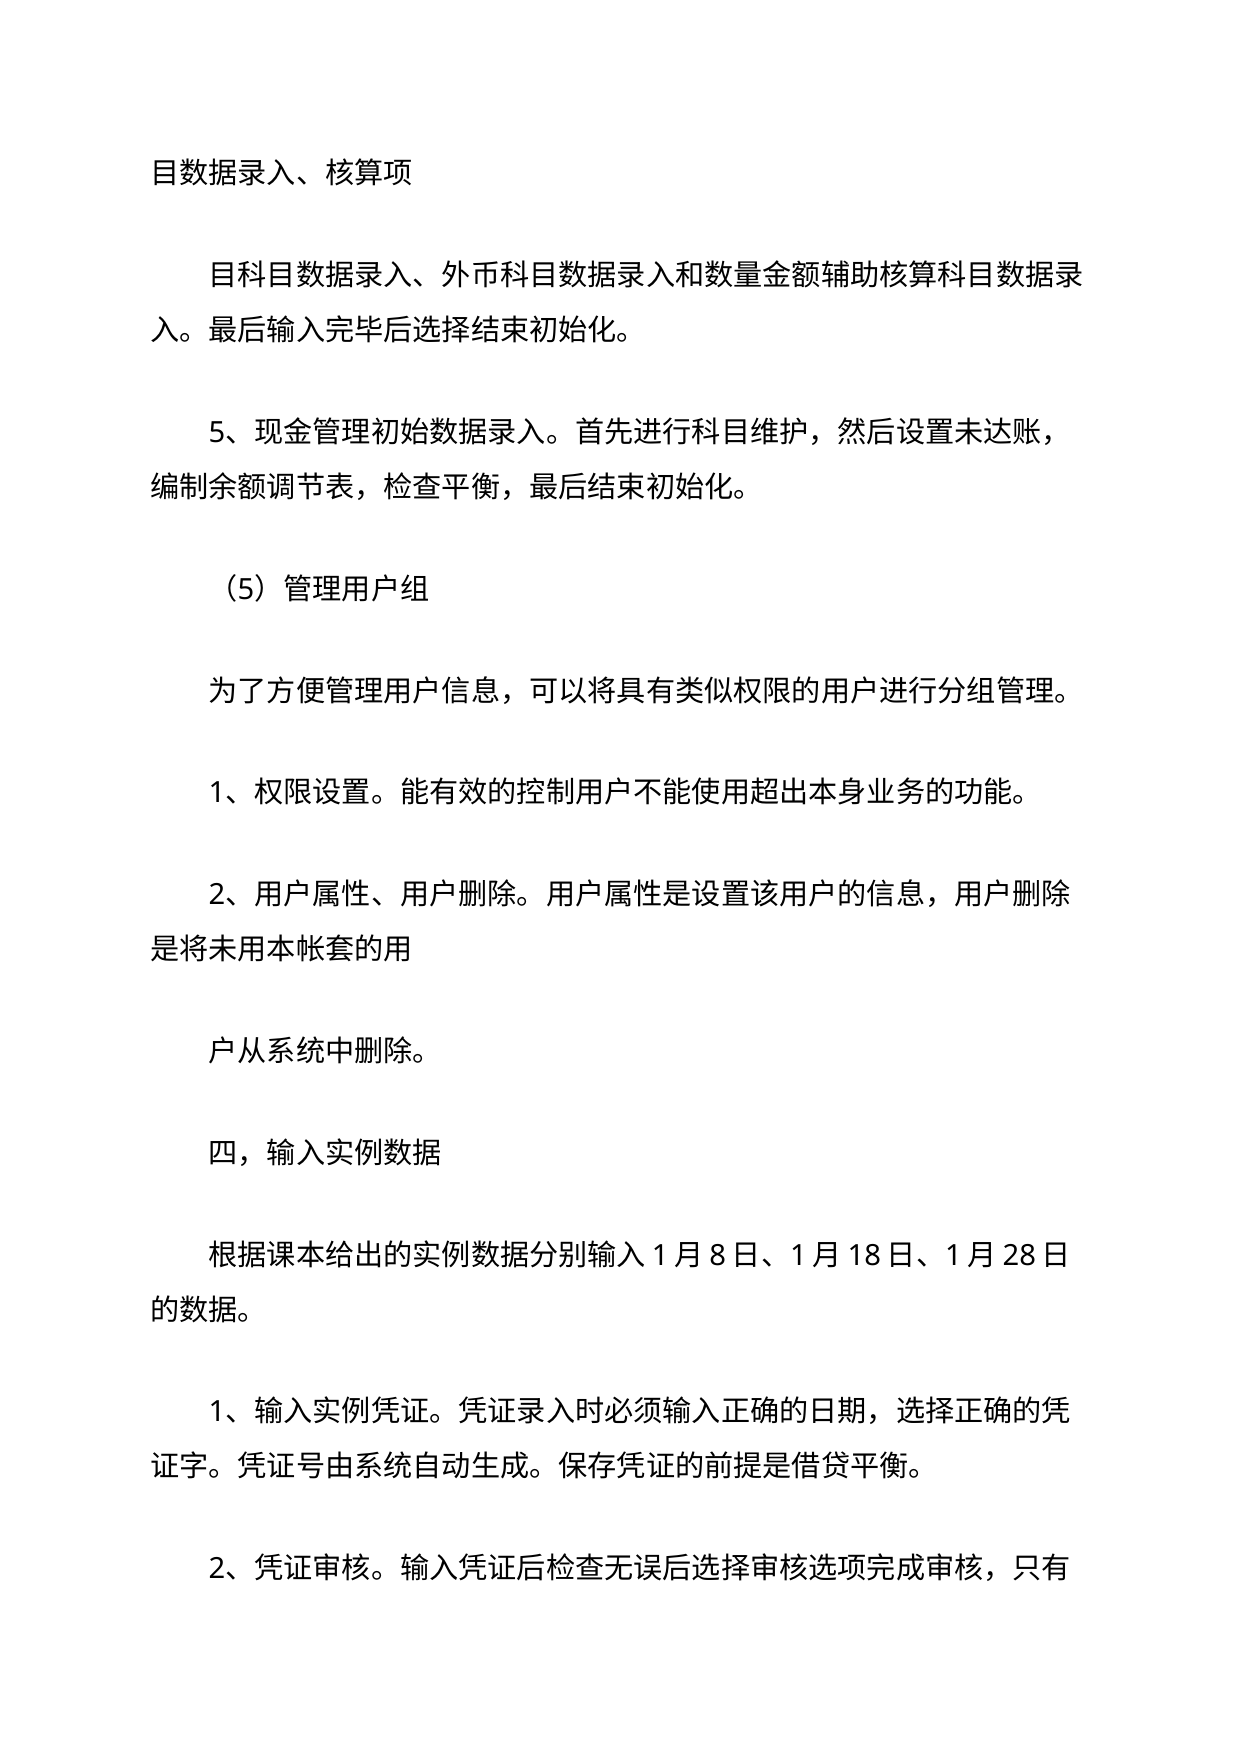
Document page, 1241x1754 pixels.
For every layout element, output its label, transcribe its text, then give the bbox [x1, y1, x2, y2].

text 根据课本给出的实例数据分别输入1月8日、1月18日、1月28日的数据。 [150, 1231, 1090, 1328]
text （5）管理用户组 [150, 565, 1090, 608]
text 1、输入实例凭证。凭证录入时必须输入正确的日期，选择正确的凭证字。凭证号由系统自动生成。保存凭证的前提是借贷平衡。 [150, 1388, 1090, 1485]
text 目科目数据录入、外币科目数据录入和数量金额辅助核算科目数据录入。最后输入完毕后选择结束初始化。 [150, 252, 1090, 349]
text 四，输入实例数据 [150, 1129, 1090, 1172]
text 2、用户属性、用户删除。用户属性是设置该用户的信息，用户删除是将未用本帐套的用 [150, 871, 1090, 968]
text 户从系统中删除。 [150, 1028, 1090, 1070]
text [150, 1545, 1090, 1587]
text 1、权限设置。能有效的控制用户不能使用超出本身业务的功能。 [150, 769, 1090, 811]
text 5、现金管理初始数据录入。首先进行科目维护，然后设置未达账，编制余额调节表，检查平衡，最后结束初始化。 [150, 408, 1090, 506]
text 为了方便管理用户信息，可以将具有类似权限的用户进行分组管理。 [150, 667, 1090, 709]
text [150, 150, 1090, 192]
